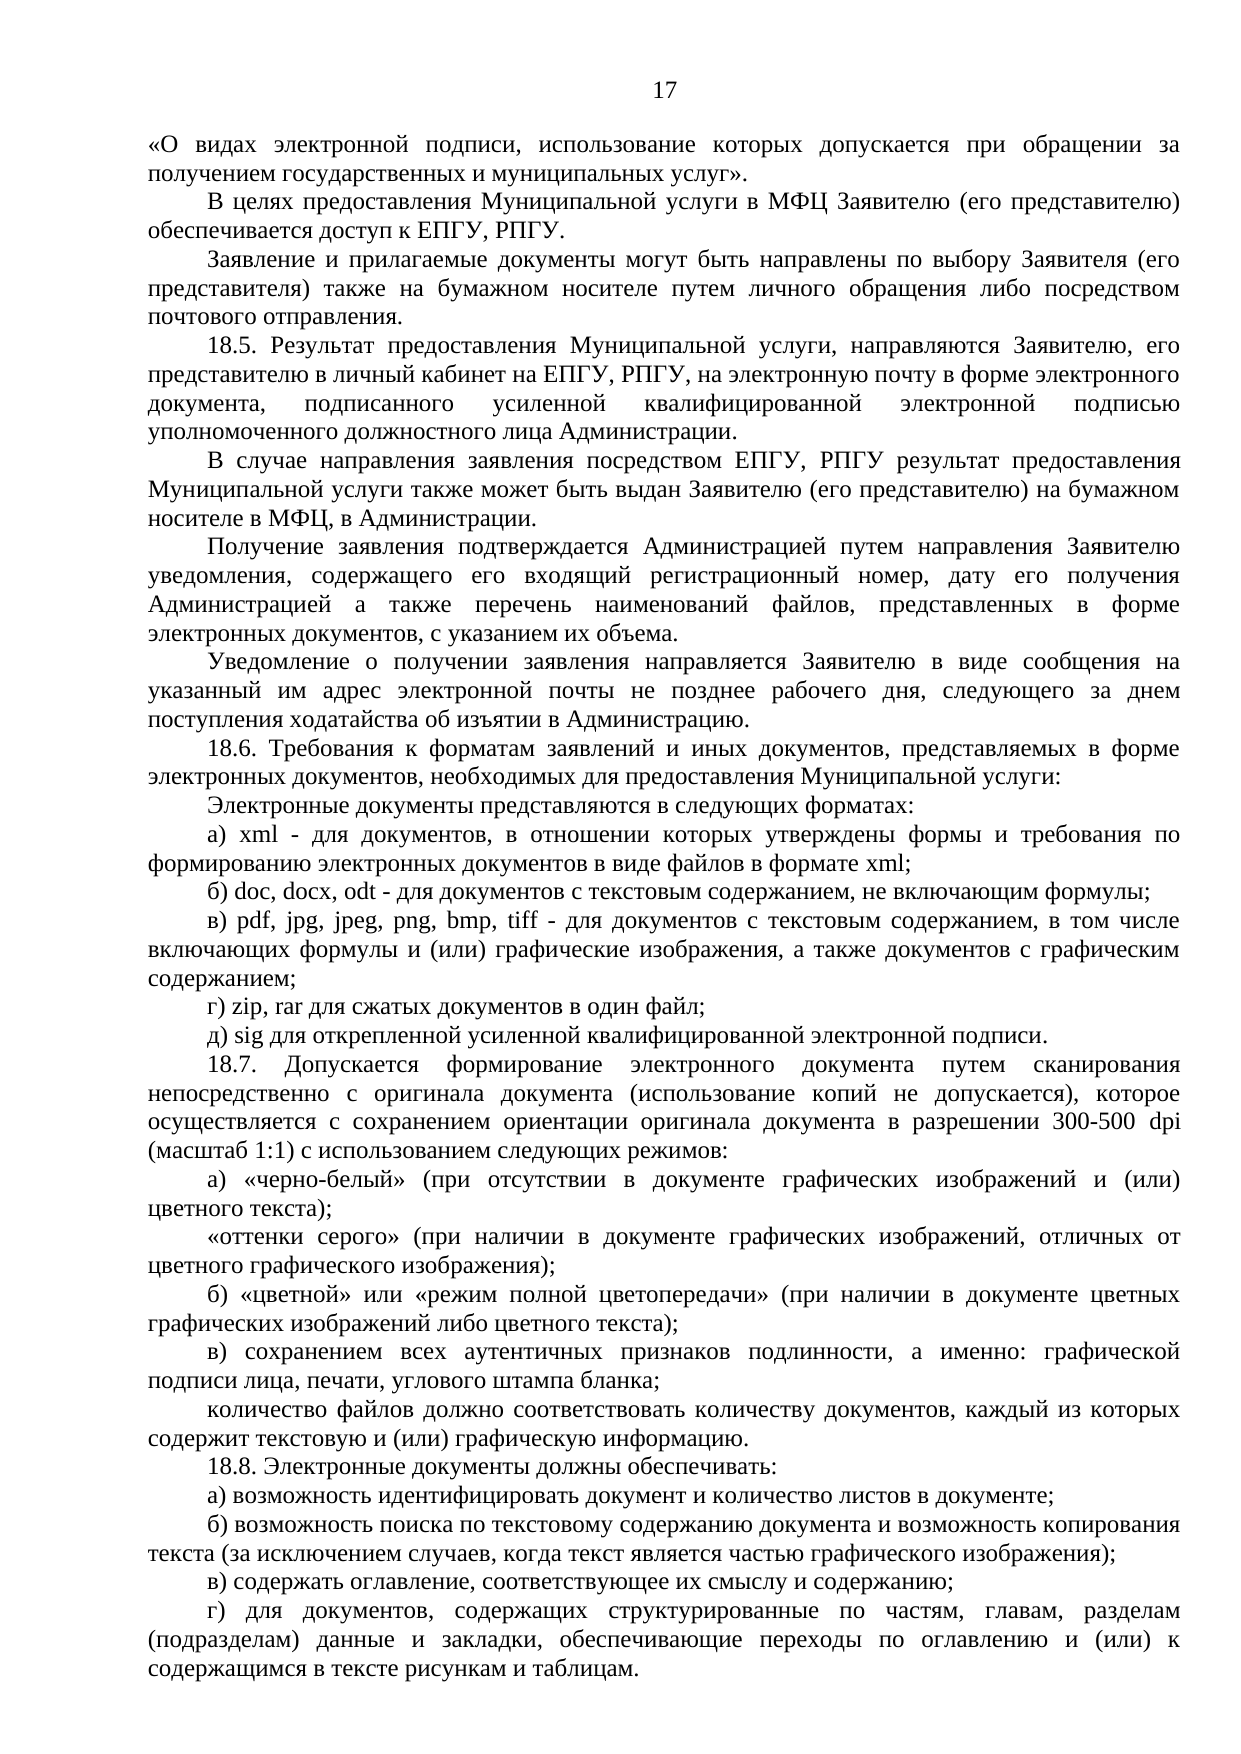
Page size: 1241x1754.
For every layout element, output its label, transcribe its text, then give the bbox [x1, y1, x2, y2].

text В случае направления заявления посредством ЕПГУ, РПГУ результат предоставления Муниципальной услуги также может быть выдан Заявителю (его представителю) на бумажном носителе в МФЦ, в Администрации. [148, 445, 1181, 531]
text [148, 129, 1181, 186]
text «оттенки серого» (при наличии в документе графических изображений, отличных от цветного графического изображения); [148, 1221, 1181, 1279]
text г) zip, rar для сжатых документов в один файл; [148, 991, 1181, 1020]
text 18.7. Допускается формирование электронного документа путем сканирования непосредственно с оригинала документа (использование копий не допускается), которое осуществляется с сохранением ориентации оригинала документа в разрешении 300-500 dpi (масштаб 1:1) с использованием следующих режимов: [148, 1049, 1181, 1164]
text б) doc, docx, odt - для документов с текстовым содержанием, не включающим формулы; [148, 876, 1181, 905]
text количество файлов должно соответствовать количеству документов, каждый из которых содержит текстовую и (или) графическую информацию. [148, 1394, 1181, 1451]
text Уведомление о получении заявления направляется Заявителю в виде сообщения на указанный им адрес электронной почты не позднее рабочего дня, следующего за днем поступления ходатайства об изъятии в Администрацию. [148, 646, 1181, 733]
text а) «черно-белый» (при отсутствии в документе графических изображений и (или) цветного текста); [148, 1164, 1181, 1221]
text в) pdf, jpg, jpeg, png, bmp, tiff - для документов с текстовым содержанием, в том числе включающих формулы и (или) графические изображения, а также документов с графическим содержанием; [148, 905, 1181, 991]
text 18.5. Результат предоставления Муниципальной услуги, направляются Заявителю, его представителю в личный кабинет на ЕПГУ, РПГУ, на электронную почту в форме электронного документа, подписанного усиленной квалифицированной электронной подписью уполномоченного должностного лица Администрации. [148, 330, 1181, 445]
text в) сохранением всех аутентичных признаков подлинности, а именно: графической подписи лица, печати, углового штампа бланка; [148, 1336, 1181, 1394]
text 18.8. Электронные документы должны обеспечивать: [148, 1451, 1181, 1480]
text Заявление и прилагаемые документы могут быть направлены по выбору Заявителя (его представителя) также на бумажном носителе путем личного обращения либо посредством почтового отправления. [148, 244, 1181, 330]
text Электронные документы представляются в следующих форматах: [148, 790, 1181, 819]
text д) sig для открепленной усиленной квалифицированной электронной подписи. [148, 1020, 1181, 1049]
text а) xml - для документов, в отношении которых утверждены формы и требования по формированию электронных документов в виде файлов в формате xml; [148, 819, 1181, 876]
text б) «цветной» или «режим полной цветопередачи» (при наличии в документе цветных графических изображений либо цветного текста); [148, 1279, 1181, 1336]
text б) возможность поиска по текстовому содержанию документа и возможность копирования текста (за исключением случаев, когда текст является частью графического изображения); [148, 1509, 1181, 1566]
text г) для документов, содержащих структурированные по частям, главам, разделам (подразделам) данные и закладки, обеспечивающие переходы по оглавлению и (или) к содержащимся в тексте рисункам и таблицам. [148, 1595, 1181, 1681]
text а) возможность идентифицировать документ и количество листов в документе; [148, 1480, 1181, 1509]
text 18.6. Требования к форматам заявлений и иных документов, представляемых в форме электронных документов, необходимых для предоставления Муниципальной услуги: [148, 733, 1181, 790]
text в) содержать оглавление, соответствующее их смыслу и содержанию; [148, 1566, 1181, 1595]
text Получение заявления подтверждается Администрацией путем направления Заявителю уведомления, содержащего его входящий регистрационный номер, дату его получения Администрацией а также перечень наименований файлов, представленных в форме электронных документов, с указанием их объема. [148, 531, 1181, 646]
text В целях предоставления Муниципальной услуги в МФЦ Заявителю (его представителю) обеспечивается доступ к ЕПГУ, РПГУ. [148, 186, 1181, 244]
